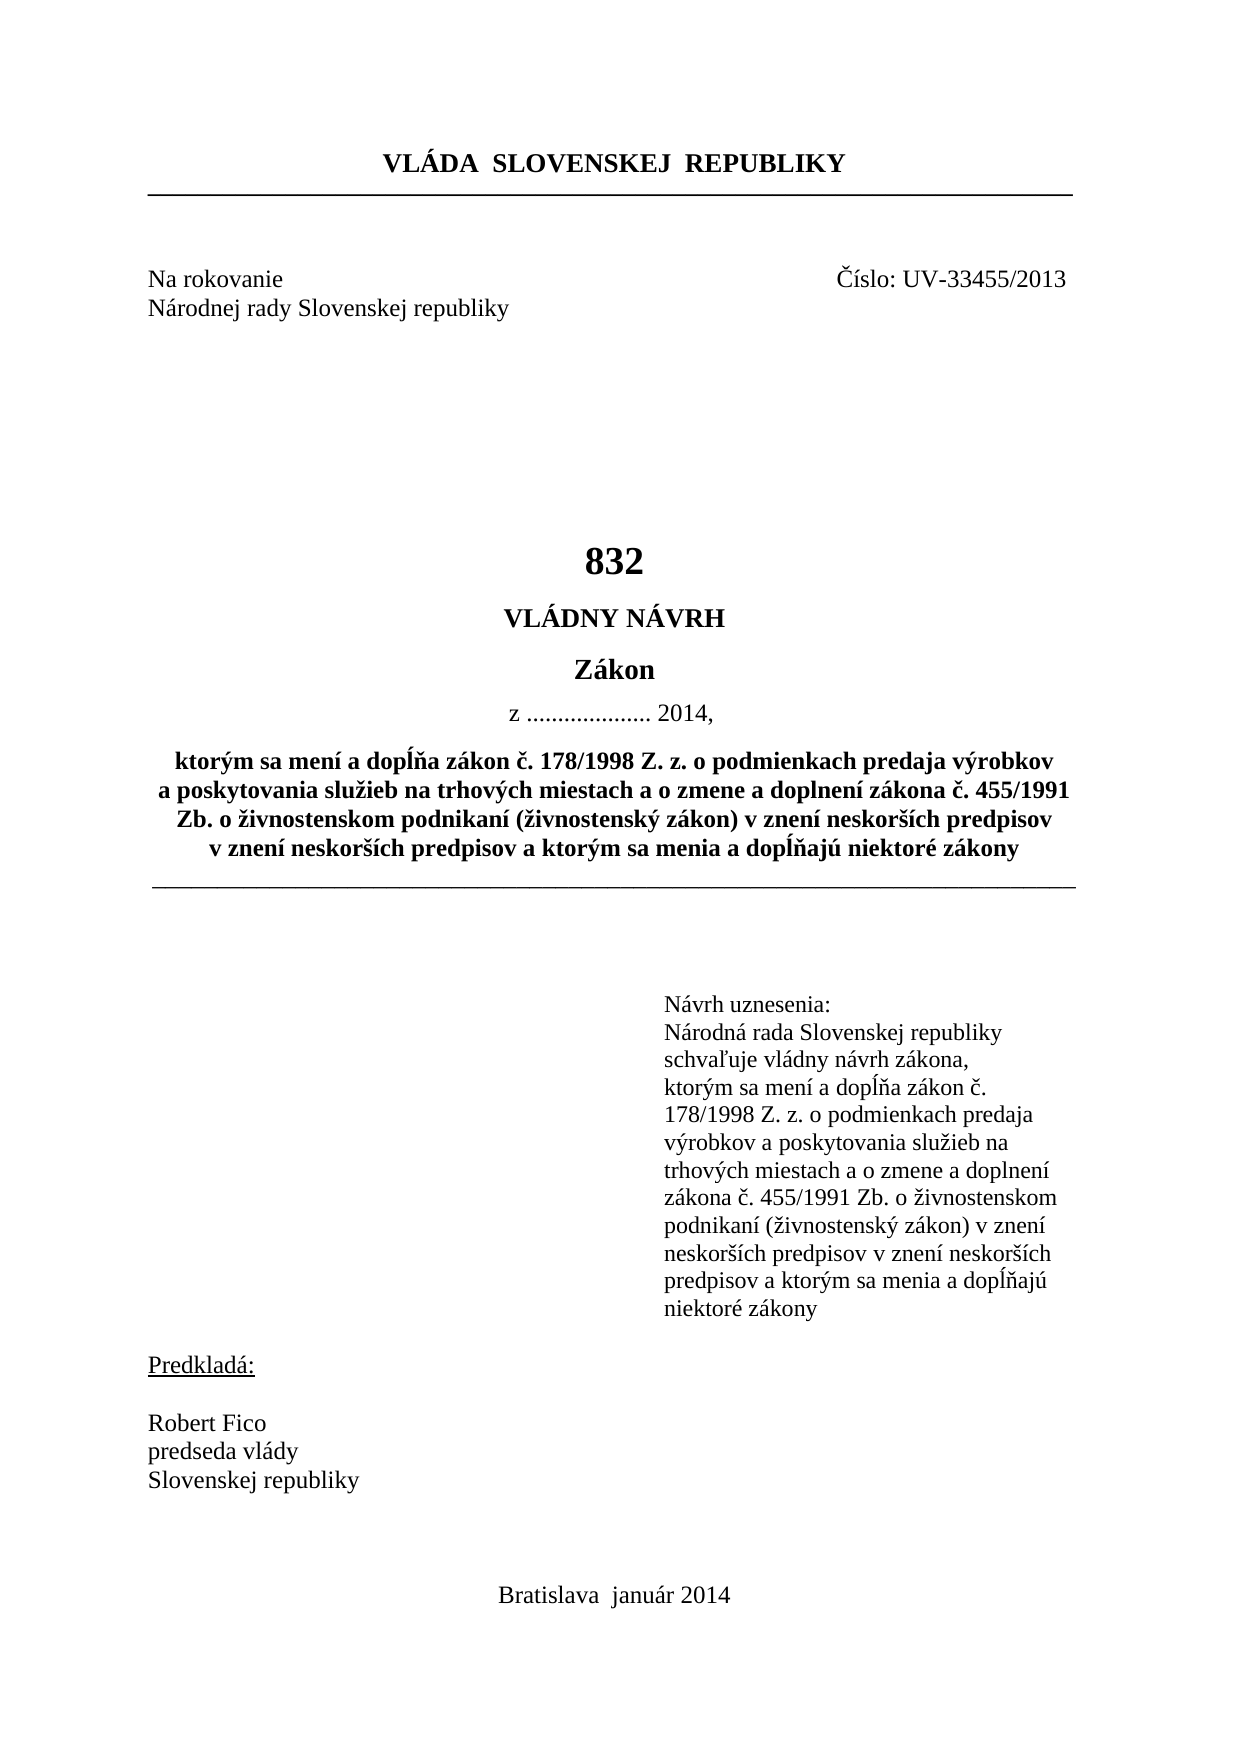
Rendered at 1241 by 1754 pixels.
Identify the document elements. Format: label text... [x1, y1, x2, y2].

text –––––––––––––––––––––––––––––––––––––––––––––––––––––––––––––––––––––––––– [148, 178, 1081, 207]
subtitle Zákon [148, 652, 1081, 686]
text ktorým sa mení a dopĺňa zákon č. 178/1998 Z. z. o podmienkach predaja výrobkov a poskytovania služieb na trhových miestach a o zmene a doplnení zákona č. 455/1991 Zb. o živnostenskom podnikaní (živnostenský zákon) v znení neskorších predpisov v znení neskorších predpisov a ktorým sa menia a dopĺňajú niektoré zákony [664, 1073, 1081, 1321]
title VLÁDA SLOVENSKEJ REPUBLIKY [148, 147, 1081, 178]
text Robert Fico [148, 1408, 1081, 1436]
text _______________________________________________________________________ [148, 861, 1081, 891]
text ktorým sa mení a dopĺňa zákon č. 178/1998 Z. z. o podmienkach predaja výrobkov a poskytovania služieb na trhových miestach a o zmene a doplnení zákona č. 455/1991 Zb. o živnostenskom podnikaní (živnostenský zákon) v znení neskorších predpisov v znení neskorších predpisov a ktorým sa menia a dopĺňajú niektoré zákony [148, 746, 1081, 861]
text Predkladá: [148, 1350, 1081, 1379]
text Na rokovanie Číslo: UV-33455/2013 [148, 264, 1081, 293]
text Bratislava január 2014 [148, 1580, 1081, 1609]
text predseda vlády [148, 1436, 1081, 1465]
subtitle VLÁDNY NÁVRH [148, 602, 1081, 633]
text 832 [148, 537, 1081, 583]
text Slovenej republiky [590, 1018, 1081, 1045]
text Slovenskej republiky [148, 1465, 1081, 1494]
text schvaľuje vládny návrh zákona, [664, 1045, 1081, 1073]
text Návrh uznesenia: [590, 990, 1081, 1018]
text z .................... 2014, [148, 698, 1081, 727]
text Národnej rady Slovenej republiky [148, 293, 1081, 322]
